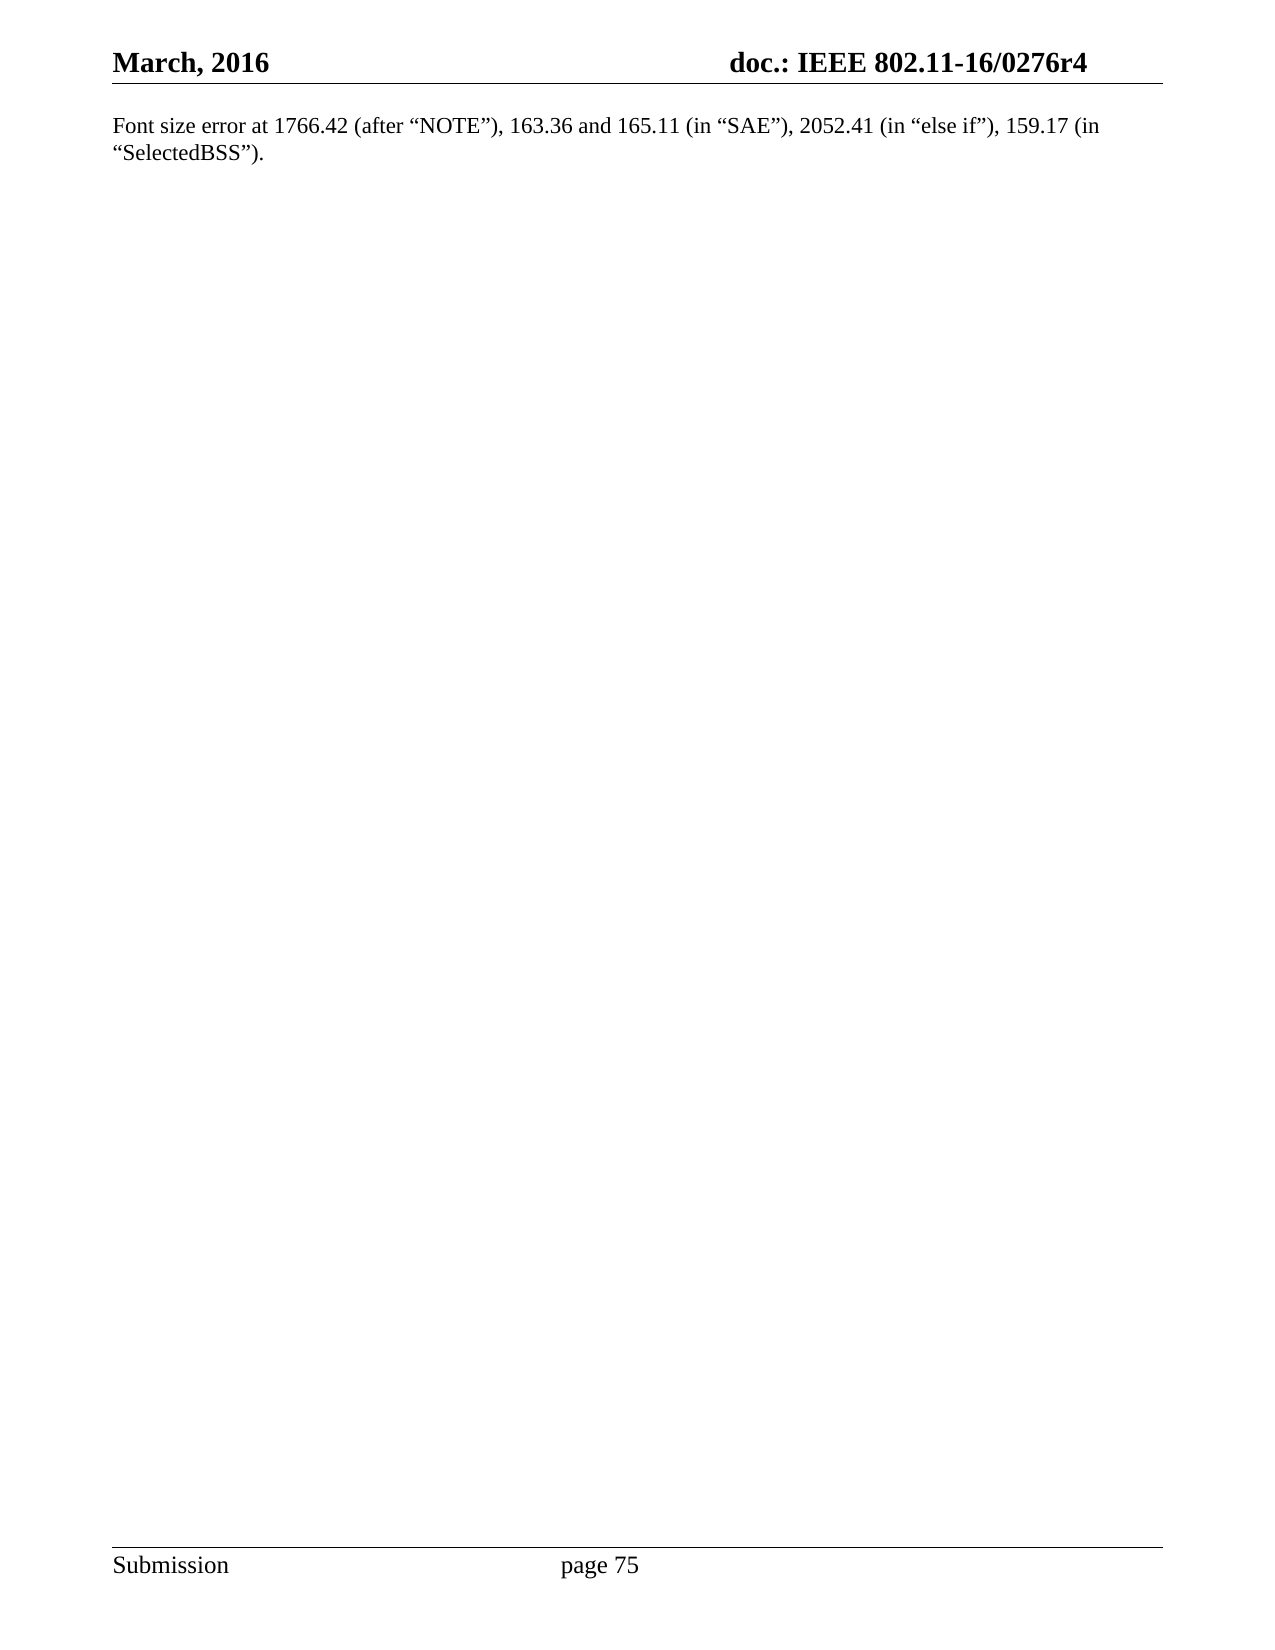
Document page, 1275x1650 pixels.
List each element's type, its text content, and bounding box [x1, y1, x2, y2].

text Font size error at 1766.42 (after “NOTE”), 163.36 and 165.11 (in “SAE”), 2052.41 (in “else if”), 159.17 (in “SelectedBSS”). [112, 112, 1163, 165]
